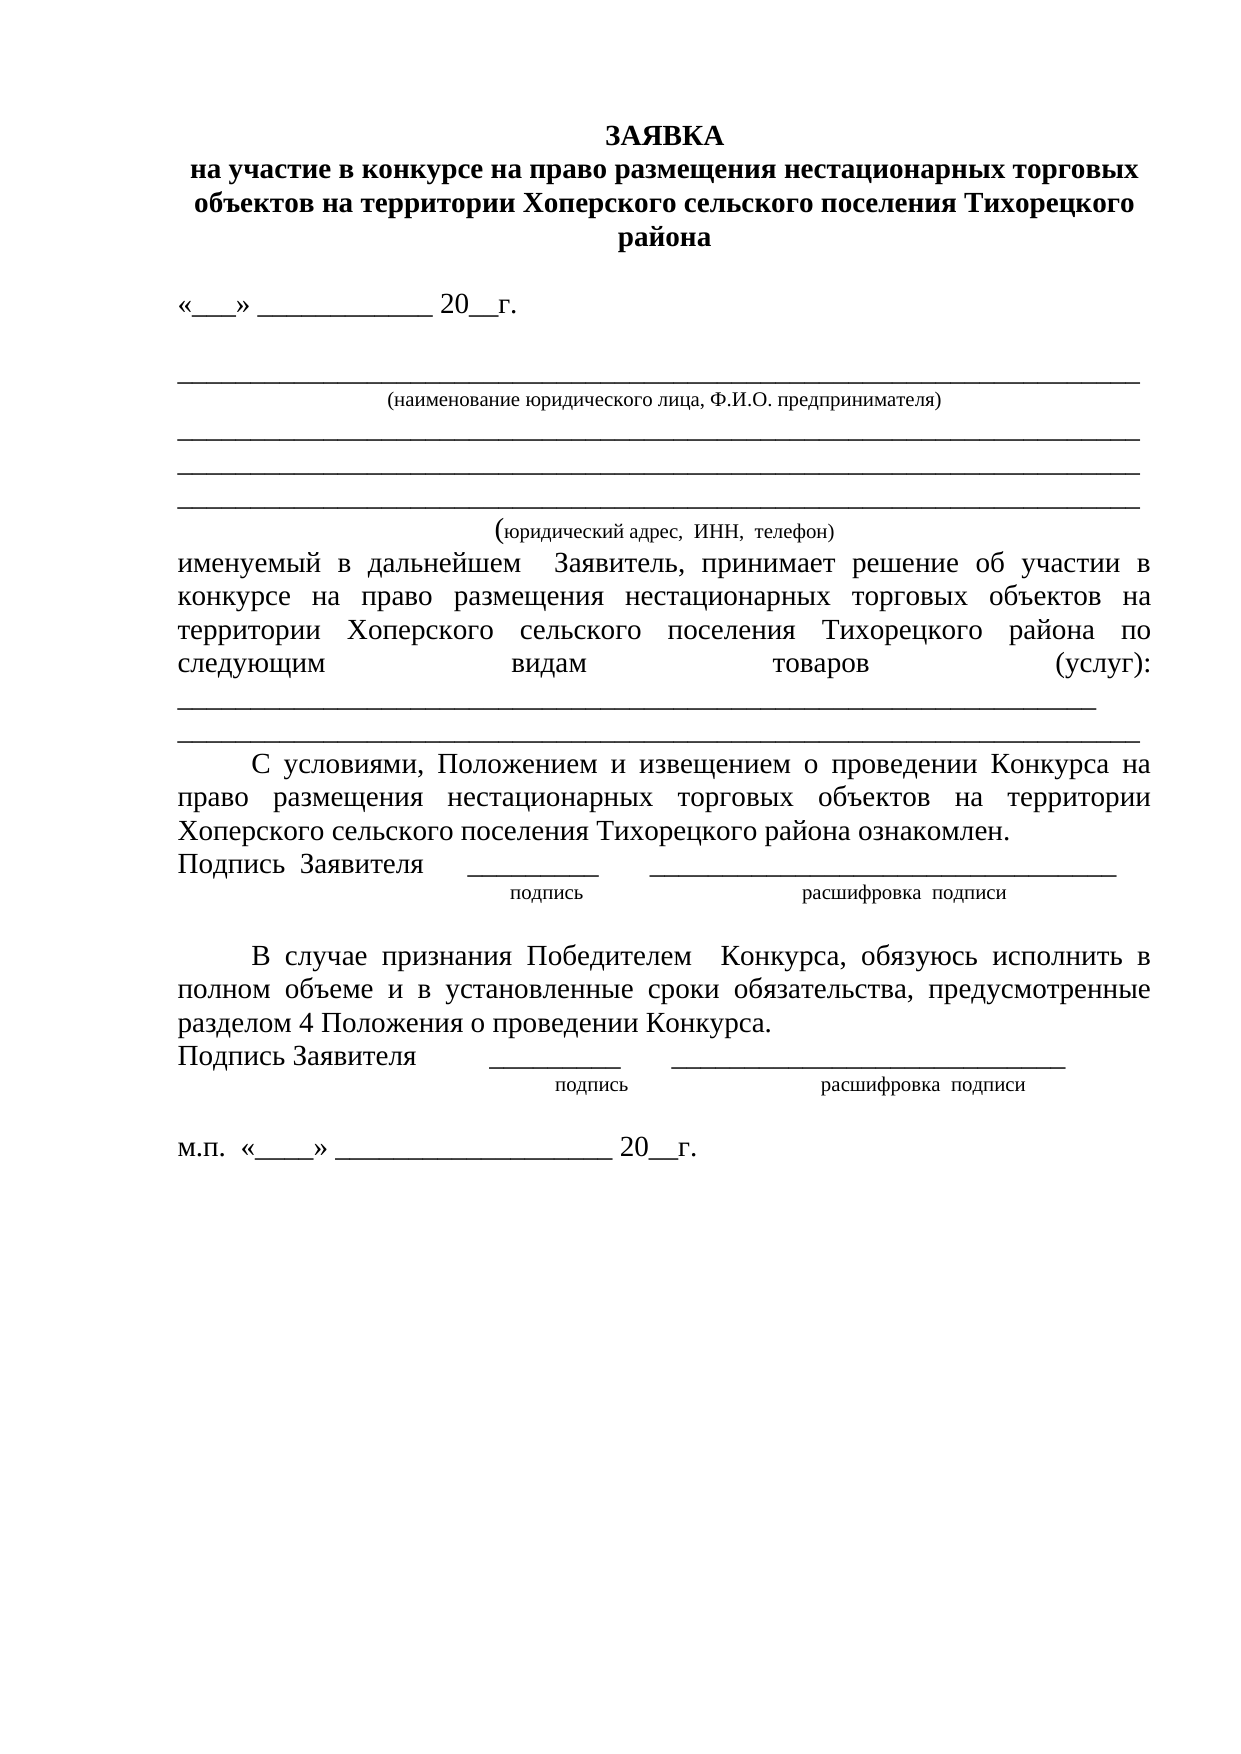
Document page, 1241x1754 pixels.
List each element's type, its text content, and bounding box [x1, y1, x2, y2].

text именуемый в дальнейшем Заявитель, принимает решение об участии в конкурсе на право размещения нестационарных торговых объектов на территории Хоперского сельского поселения Тихорецкого района по следующим видам товаров (услуг): _______________________________________________________________ [177, 545, 1152, 712]
text «___» ____________ 20__г. [177, 286, 1152, 319]
text Подпись Заявителя _________ ___________________________ [177, 1038, 1152, 1072]
text Подпись Заявителя _________ ________________________________ [177, 847, 1152, 880]
text м.п. «____» ___________________ 20__г. [177, 1129, 1152, 1163]
text __________________________________________________________________ [177, 478, 1152, 511]
text __________________________________________________________________ [177, 712, 1152, 746]
text подпись расшифровка подписи [458, 880, 1152, 904]
text (наименование юридического лица, Ф.И.О. предпринимателя) [177, 386, 1152, 411]
text В случае признания Победителем Конкурса, обязуюсь исполнить в полном объеме и в установленные сроки обязательства, предусмотренные разделом 4 Положения о проведении Конкурса. [177, 938, 1152, 1038]
text __________________________________________________________________ [177, 353, 1152, 386]
text ЗАЯВКА [177, 118, 1152, 152]
text на участие в конкурсе на право размещения нестационарных торговых объектов на территории Хоперского сельского поселения Тихорецкого района [177, 152, 1152, 252]
text __________________________________________________________________ [177, 411, 1152, 444]
text (юридический адрес, ИНН, телефон) [177, 511, 1152, 545]
text __________________________________________________________________ [177, 444, 1152, 478]
text подпись расшифровка подписи [487, 1072, 1152, 1096]
text С условиями, Положением и извещением о проведении Конкурса на право размещения нестационарных торговых объектов на территории Хоперского сельского поселения Тихорецкого района ознакомлен. [177, 746, 1152, 847]
